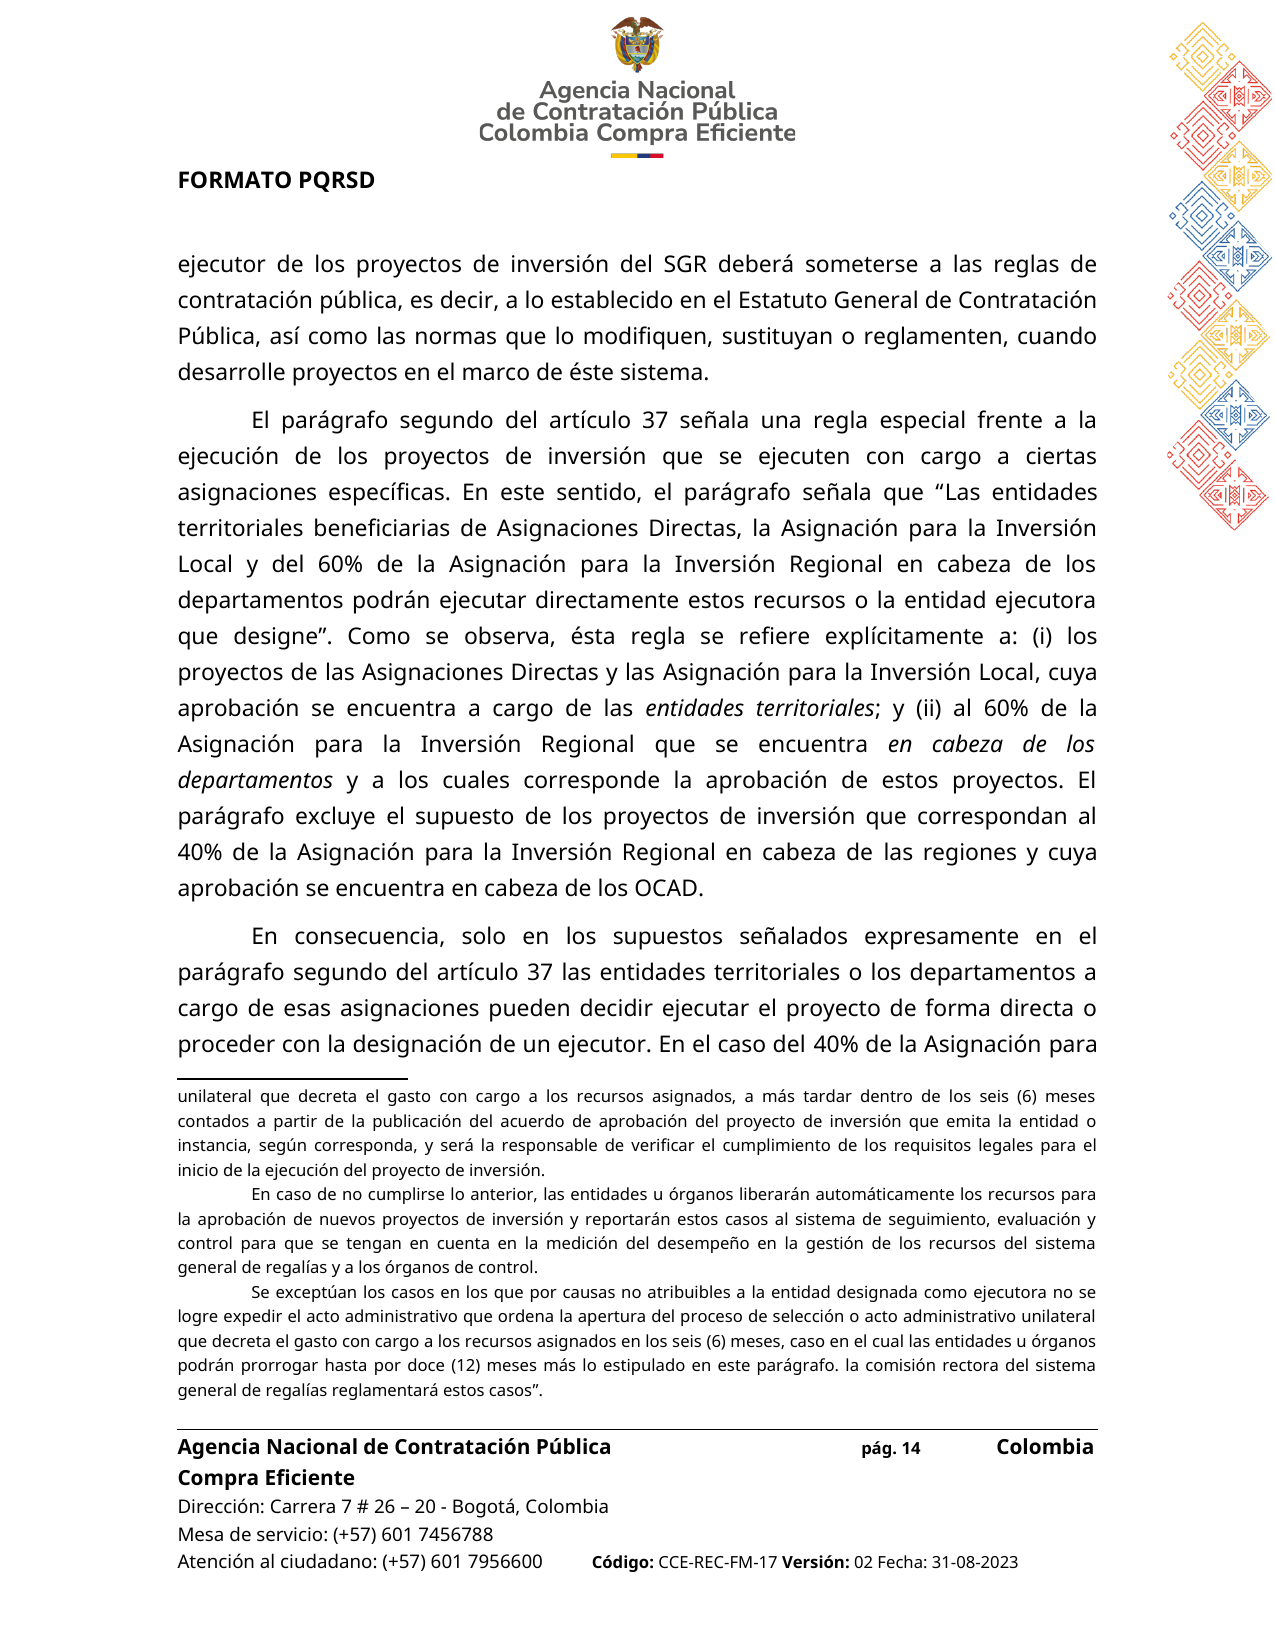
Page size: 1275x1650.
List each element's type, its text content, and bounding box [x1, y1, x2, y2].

text Por su parte, los parágrafos del señalado artículo 37 disponen reglas importantes frente a la designación de los ejecutores de los proyectos y el régimen de contratación que deberá regir su actuación. El parágrafo primero del artículo 37 ibidem dispone que “La ejecución de proyectos de que trata este artículo, se adelantará, con estricta sujeción al régimen presupuestal definido en esta ley, al de contratación pública y las demás normas legales vigentes”. Lo anterior implica que el ejecutor de los proyectos de inversión del SGR deberá someterse a las reglas de contratación pública, es decir, a lo establecido en el Estatuto General de Contratación Pública, así como las normas que lo modifiquen, sustituyan o reglamenten, cuando desarrolle proyectos en el marco de éste sistema. [177, 248, 1098, 387]
picture [1165, 22, 1272, 528]
text El parágrafo segundo del artículo 37 señala una regla especial frente a la ejecución de los proyectos de inversión que se ejecuten con cargo a ciertas asignaciones específicas. En este sentido, el parágrafo señala que “Las entidades territoriales beneficiarias de Asignaciones Directas, la Asignación para la Inversión Local y del 60% de la Asignación para la Inversión Regional en cabeza de los departamentos podrán ejecutar directamente estos recursos o la entidad ejecutora que designe”. Como se observa, ésta regla se refiere explícitamente a: (i) los proyectos de las Asignaciones Directas y las Asignación para la Inversión Local, cuya aprobación se encuentra a cargo de las entidades territoriales; y (ii) al 60% de la Asignación para la Inversión Regional que se encuentra en cabeza de los departamentos y a los cuales corresponde la aprobación de estos proyectos. El parágrafo excluye el supuesto de los proyectos de inversión que correspondan al 40% de la Asignación para la Inversión Regional en cabeza de las regiones y cuya aprobación se encuentra en cabeza de los OCAD. [177, 404, 1098, 903]
picture [479, 17, 796, 158]
text En consecuencia, solo en los supuestos señalados expresamente en el parágrafo segundo del artículo 37 las entidades territoriales o los departamentos a cargo de esas asignaciones pueden decidir ejecutar el proyecto de forma directa o proceder con la designación de un ejecutor. En el caso del 40% de la Asignación para la Inversión Regional, los OCAD deberán designar un ejecutor, tal como lo disponen los artículos 6 y 35 de la Ley 2056 de 2020. [177, 920, 1098, 1059]
